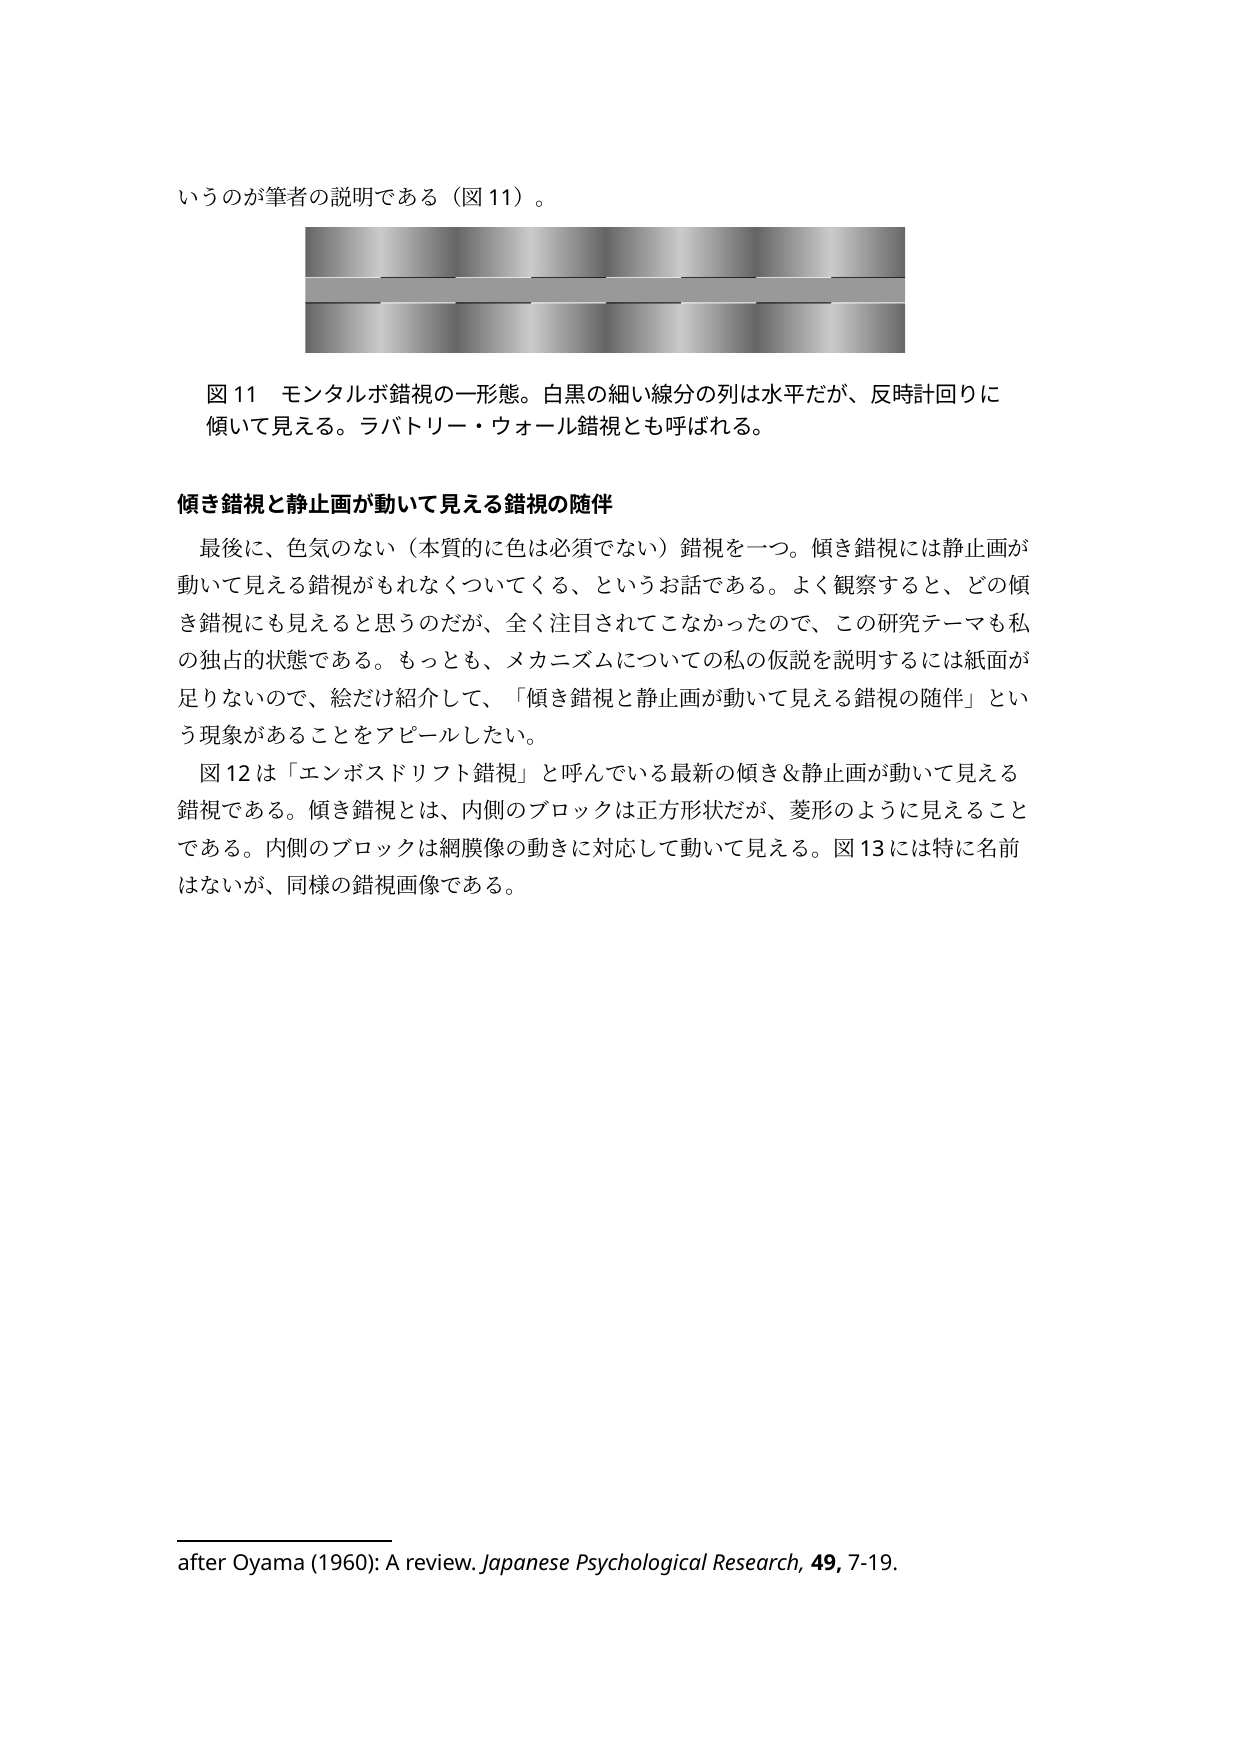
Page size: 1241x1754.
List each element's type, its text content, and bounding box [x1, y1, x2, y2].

picture [305, 227, 906, 353]
text 図11 モンタルボ錯視の一形態。白黒の細い線分の列は水平だが、反時計回りに傾いて見える。ラバトリー・ウォール錯視とも呼ばれる。 [207, 377, 1004, 441]
text 最後に、色気のない（本質的に色は必須でない）錯視を一つ。傾き錯視には静止画が動いて見える錯視がもれなくついてくる、というお話である。よく観察すると、どの傾き錯視にも見えると思うのだが、全く注目されてこなかったので、この研究テーマも私の独占的状態である。もっとも、メカニズムについての私の仮説を説明するには紙面が足りないので、絵だけ紹介して、「傾き錯視と静止画が動いて見える錯視の随伴」という現象があることをアピールしたい。 [177, 528, 1033, 753]
text 傾き錯視と静止画が動いて見える錯視の随伴 [177, 484, 1033, 522]
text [177, 177, 1033, 215]
text 図12は「エンボスドリフト錯視」と呼んでいる最新の傾き＆静止画が動いて見える錯視である。傾き錯視とは、内側のブロックは正方形状だが、菱形のように見えることである。内側のブロックは網膜像の動きに対応して動いて見える。図13には特に名前はないが、同様の錯視画像である。 [177, 753, 1033, 903]
